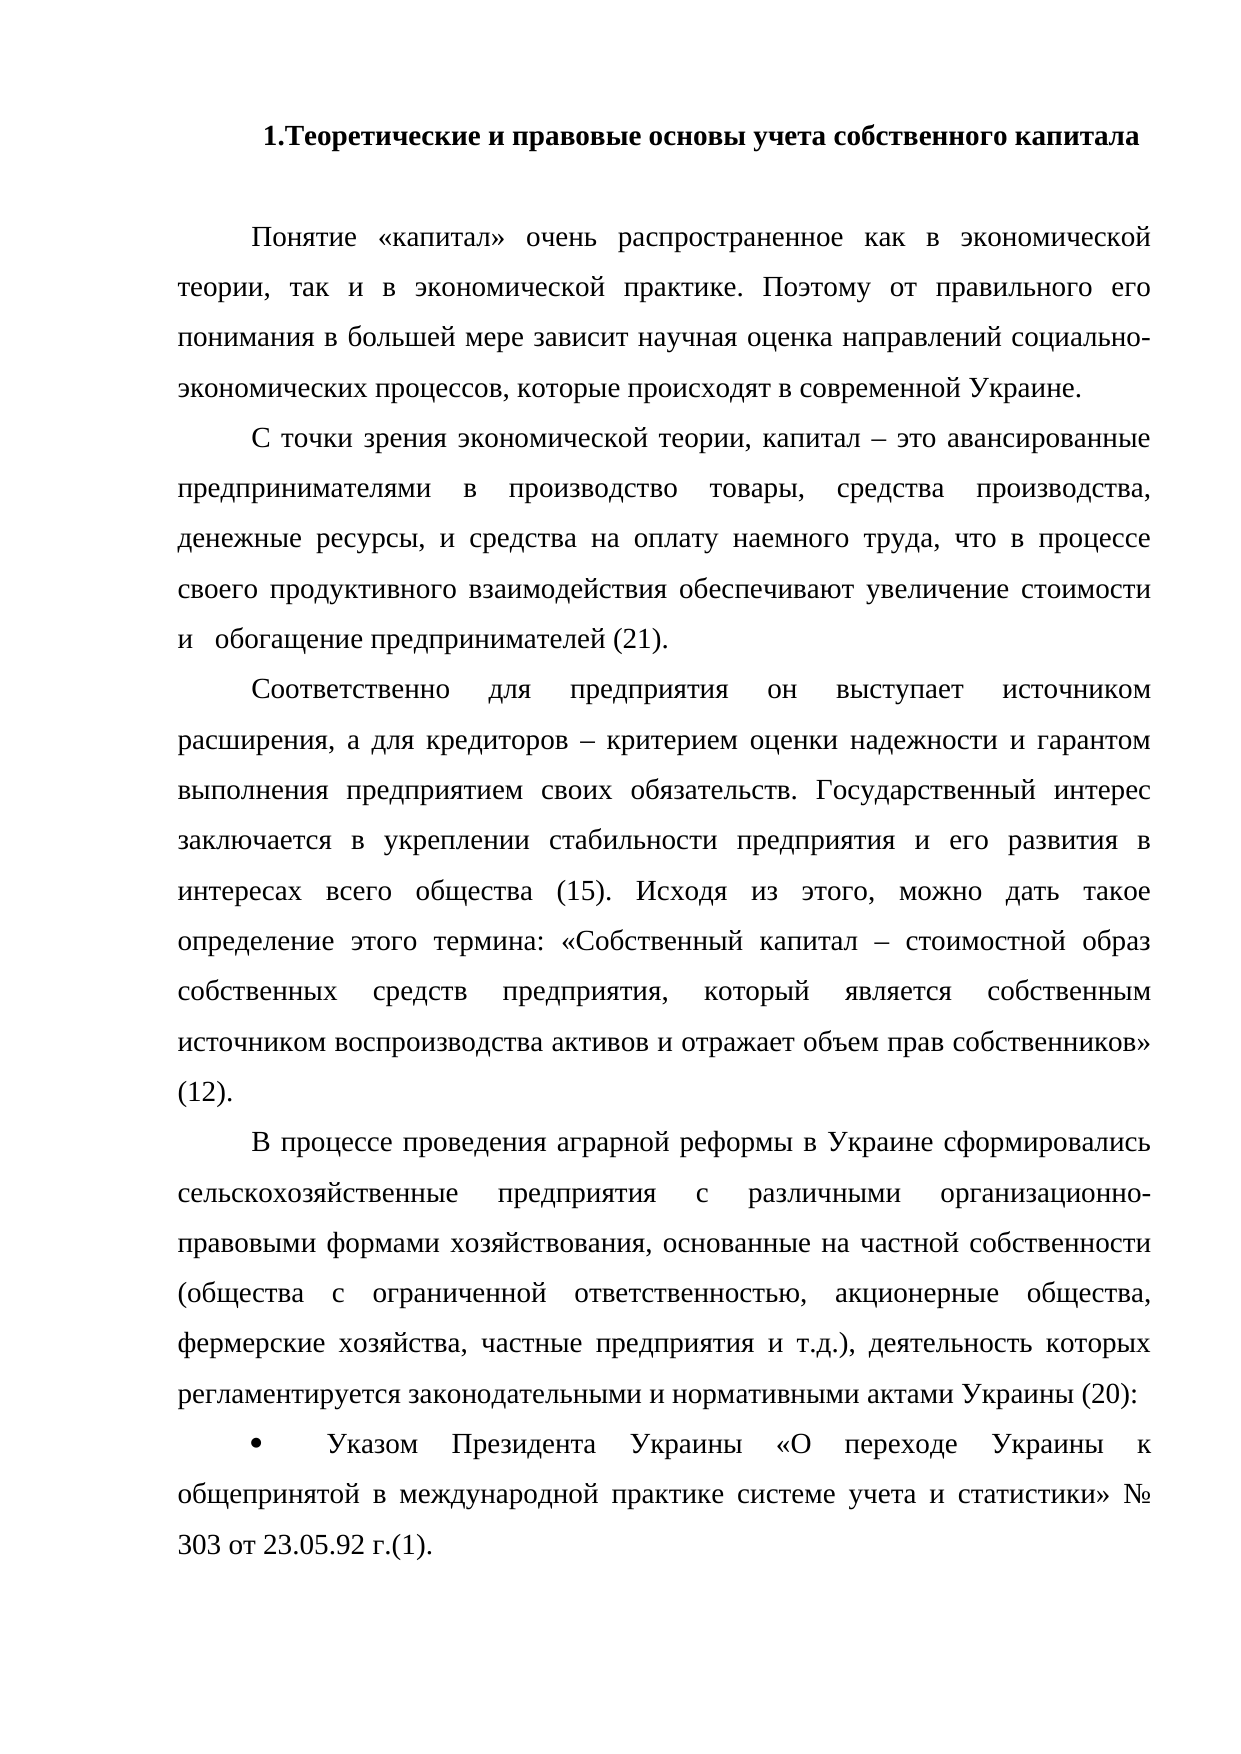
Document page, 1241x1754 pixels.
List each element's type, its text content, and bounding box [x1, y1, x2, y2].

text Понятие «капитал» очень распространенное как в экономической теории, так и в экономической практике. Поэтому от правильного его понимания в большей мере зависит научная оценка направлений социально-экономических процессов, которые происходят в современной Украине. [177, 219, 1152, 403]
text С точки зрения экономической теории, капитал – это авансированные предпринимателями в производство товары, средства производства, денежные ресурсы, и средства на оплату наемного труда, что в процессе своего продуктивного взаимодействия обеспечивают увеличение стоимости и обогащение предпринимателей (21). [177, 420, 1152, 655]
text 1.Теоретические и правовые основы учета собственного капитала [177, 118, 1152, 152]
text Соответственно для предприятия он выступает источником расширения, а для кредиторов – критерием оценки надежности и гарантом выполнения предприятием своих обязательств. Государственный интерес заключается в укреплении стабильности предприятия и его развития в интересах всего общества (15). Исходя из этого, можно дать такое определение этого термина: «Собственный капитал – стоимостной образ собственных средств предприятия, который является собственным источником воспроизводства активов и отражает объем прав собственников» (12). [177, 672, 1152, 1108]
list Указом Президента Украины «О переходе Украины к общепринятой в международной практике системе учета и статистики» № 303 от 23.05.92 г.(1). [177, 1426, 1152, 1561]
text В процессе проведения аграрной реформы в Украине сформировались сельскохозяйственные предприятия с различными организационно-правовыми формами хозяйствования, основанные на частной собственности (общества с ограниченной ответственностью, акционерные общества, фермерские хозяйства, частные предприятия и т.д.), деятельность которых регламентируется законодательными и нормативными актами Украины (20): [177, 1124, 1152, 1409]
